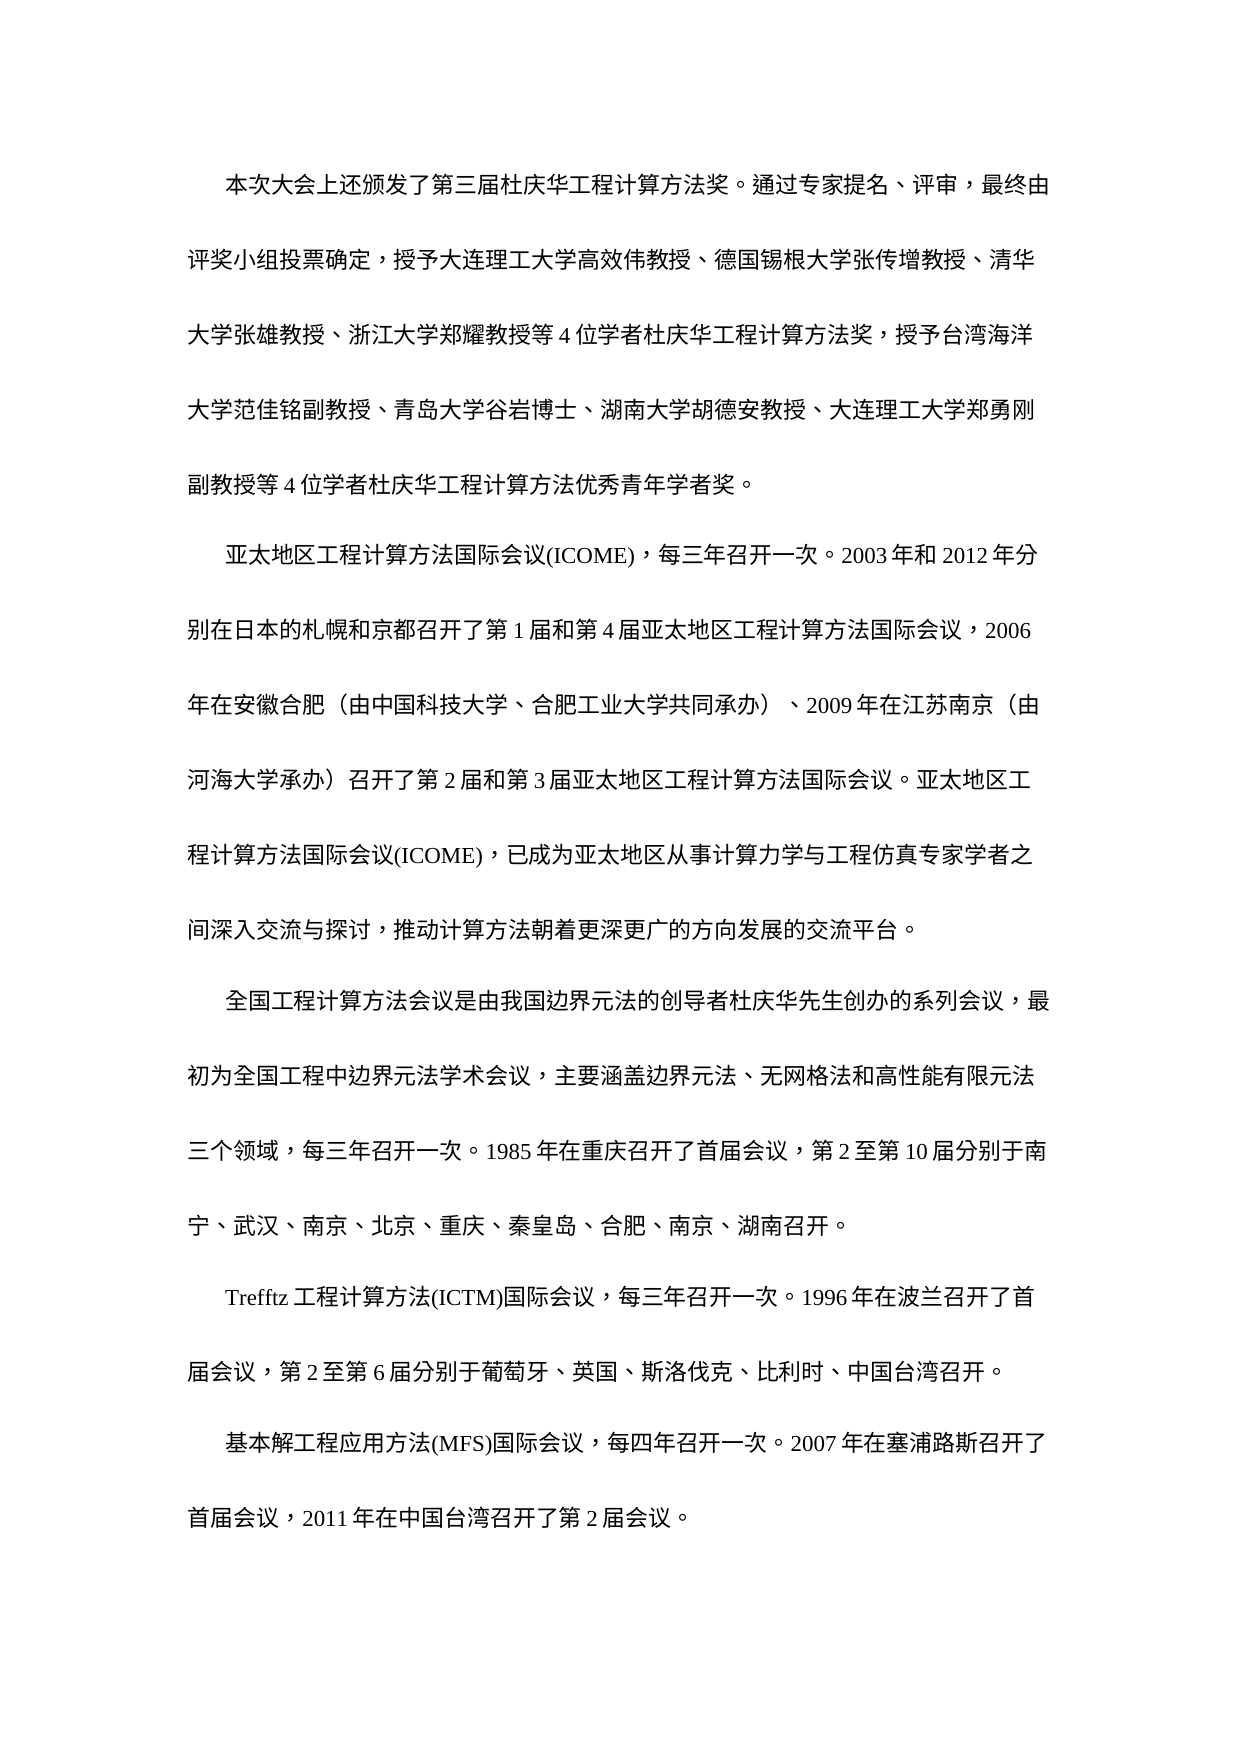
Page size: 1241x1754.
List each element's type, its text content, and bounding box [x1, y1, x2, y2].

text 本次大会上还颁发了第三届杜庆华工程计算方法奖。通过专家提名、评审，最终由评奖小组投票确定，授予大连理工大学高效伟教授、德国锡根大学张传增教授、清华大学张雄教授、浙江大学郑耀教授等4位学者杜庆华工程计算方法奖，授予台湾海洋大学范佳铭副教授、青岛大学谷岩博士、湖南大学胡德安教授、大连理工大学郑勇刚副教授等4位学者杜庆华工程计算方法优秀青年学者奖。 [187, 164, 1053, 502]
text Trefftz工程计算方法(ICTM)国际会议，每三年召开一次。1996年在波兰召开了首届会议，第2至第6届分别于葡萄牙、英国、斯洛伐克、比利时、中国台湾召开。 [187, 1277, 1053, 1389]
text 基本解工程应用方法(MFS)国际会议，每四年召开一次。2007年在塞浦路斯召开了首届会议，2011年在中国台湾召开了第2届会议。 [187, 1422, 1053, 1535]
text 亚太地区工程计算方法国际会议(ICOME)，每三年召开一次。2003年和2012年分别在日本的札幌和京都召开了第1届和第4届亚太地区工程计算方法国际会议，2006年在安徽合肥（由中国科技大学、合肥工业大学共同承办）、2009年在江苏南京（由河海大学承办）召开了第2届和第3届亚太地区工程计算方法国际会议。亚太地区工程计算方法国际会议(ICOME)，已成为亚太地区从事计算力学与工程仿真专家学者之间深入交流与探讨，推动计算方法朝着更深更广的方向发展的交流平台。 [187, 535, 1053, 948]
text 全国工程计算方法会议是由我国边界元法的创导者杜庆华先生创办的系列会议，最初为全国工程中边界元法学术会议，主要涵盖边界元法、无网格法和高性能有限元法三个领域，每三年召开一次。1985年在重庆召开了首届会议，第2至第10届分别于南宁、武汉、南京、北京、重庆、秦皇岛、合肥、南京、湖南召开。 [187, 981, 1053, 1243]
